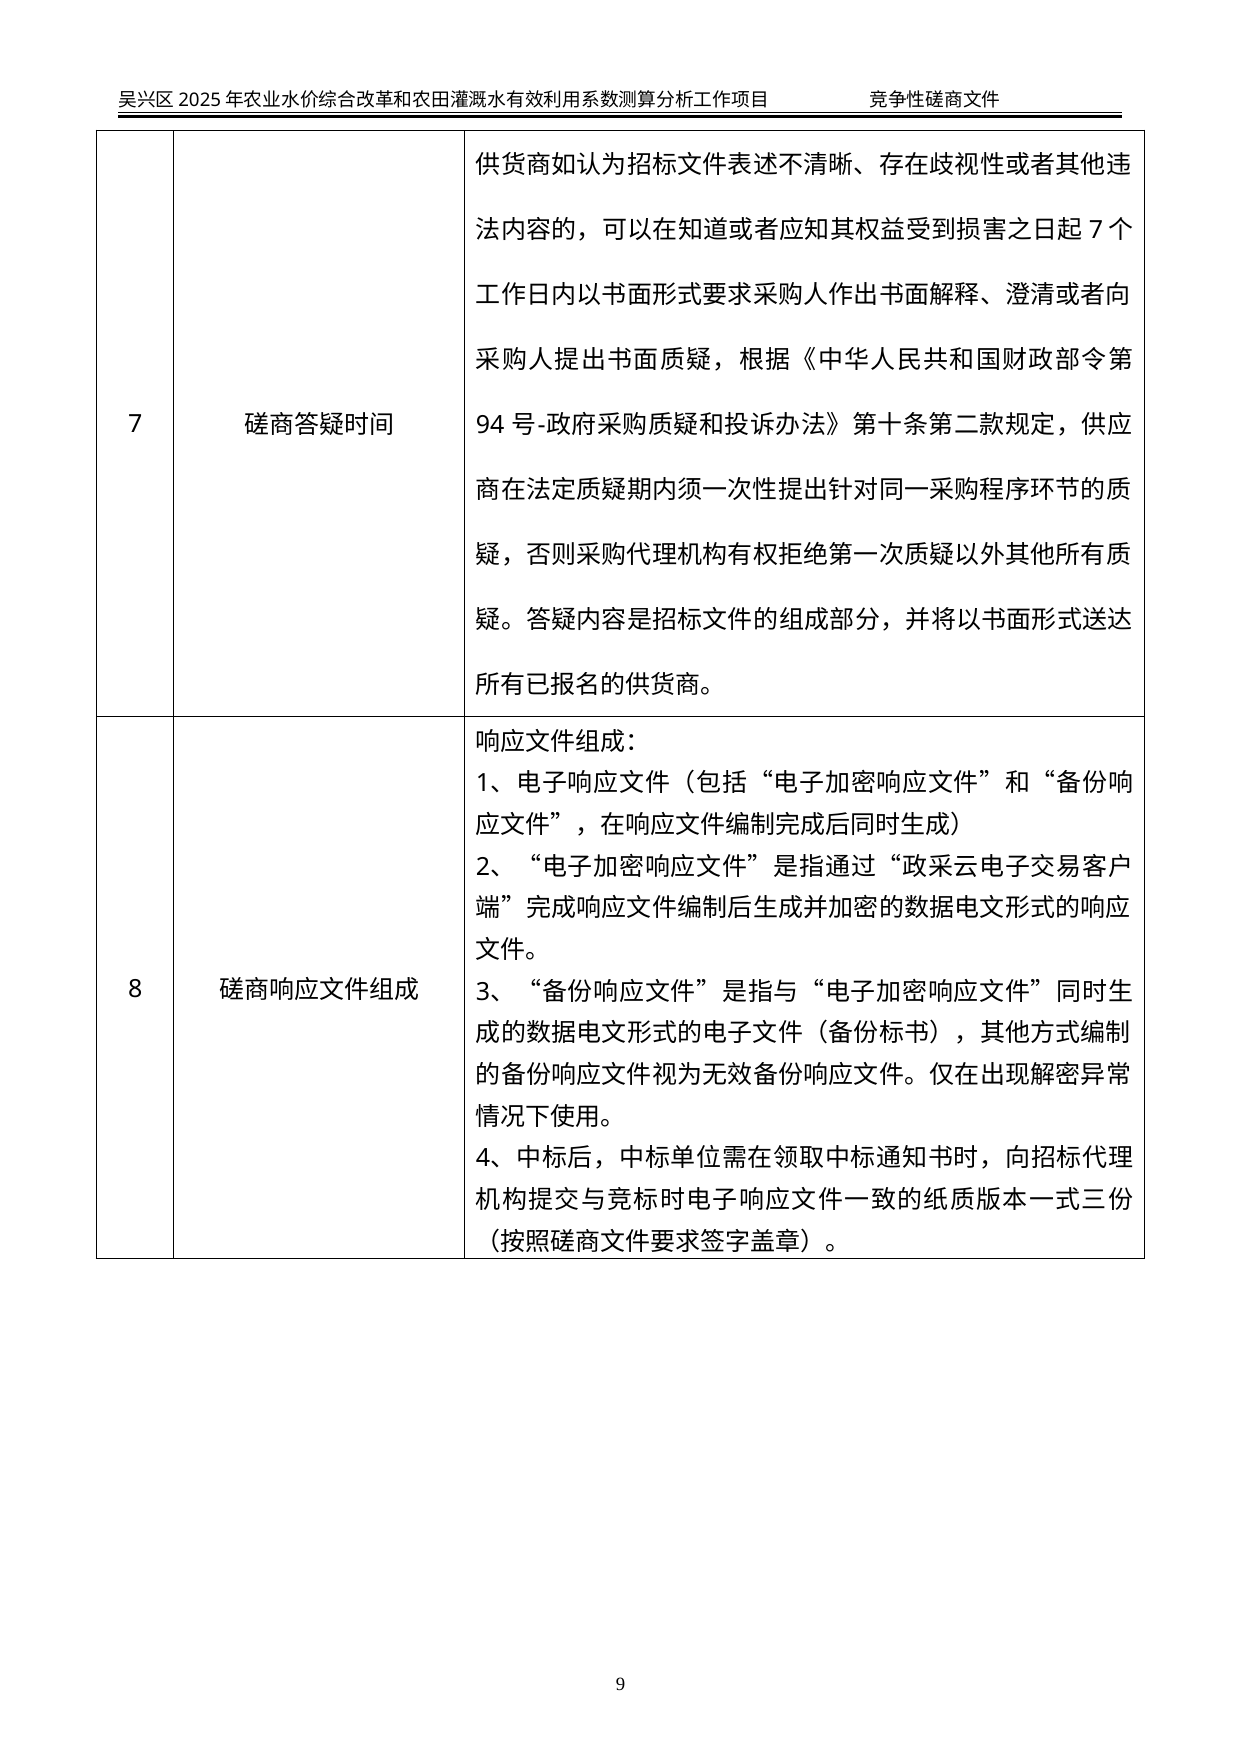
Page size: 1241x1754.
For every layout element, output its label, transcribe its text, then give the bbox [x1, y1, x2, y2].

table_cell 响应文件组成： 1、电子响应文件（包括“电子加密响应文件”和“备份响应文件”，在响应文件编制完成后同时生成） 2、“电子加密响应文件”是指通过“政采云电子交易客户端”完成响应文件编制后生成并加密的数据电文形式的响应文件。 3、“备份响应文件”是指与“电子加密响应文件”同时生成的数据电文形式的电子文件（备份标书），其他方式编制的备份响应文件视为无效备份响应文件。仅在出现解密异常情况下使用。 4、中标后，中标单位需在领取中标通知书时，向招标代理机构提交与竞标时电子响应文件一致的纸质版本一式三份（按照磋商文件要求签字盖章）。 [465, 717, 1144, 1258]
table_cell 8 [97, 717, 173, 1258]
table_cell 7 [97, 131, 173, 716]
table_cell 磋商响应文件组成 [174, 717, 464, 1258]
table_cell 磋商答疑时间 [174, 131, 464, 716]
table_cell 供货商如认为招标文件表述不清晰、存在歧视性或者其他违法内容的，可以在知道或者应知其权益受到损害之日起7个工作日内以书面形式要求采购人作出书面解释、澄清或者向采购人提出书面质疑，根据《中华人民共和国财政部令第 94 号-政府采购质疑和投诉办法》第十条第二款规定，供应商在法定质疑期内须一次性提出针对同一采购程序环节的质疑，否则采购代理机构有权拒绝第一次质疑以外其他所有质疑。答疑内容是招标文件的组成部分，并将以书面形式送达所有已报名的供货商。 [465, 131, 1144, 716]
